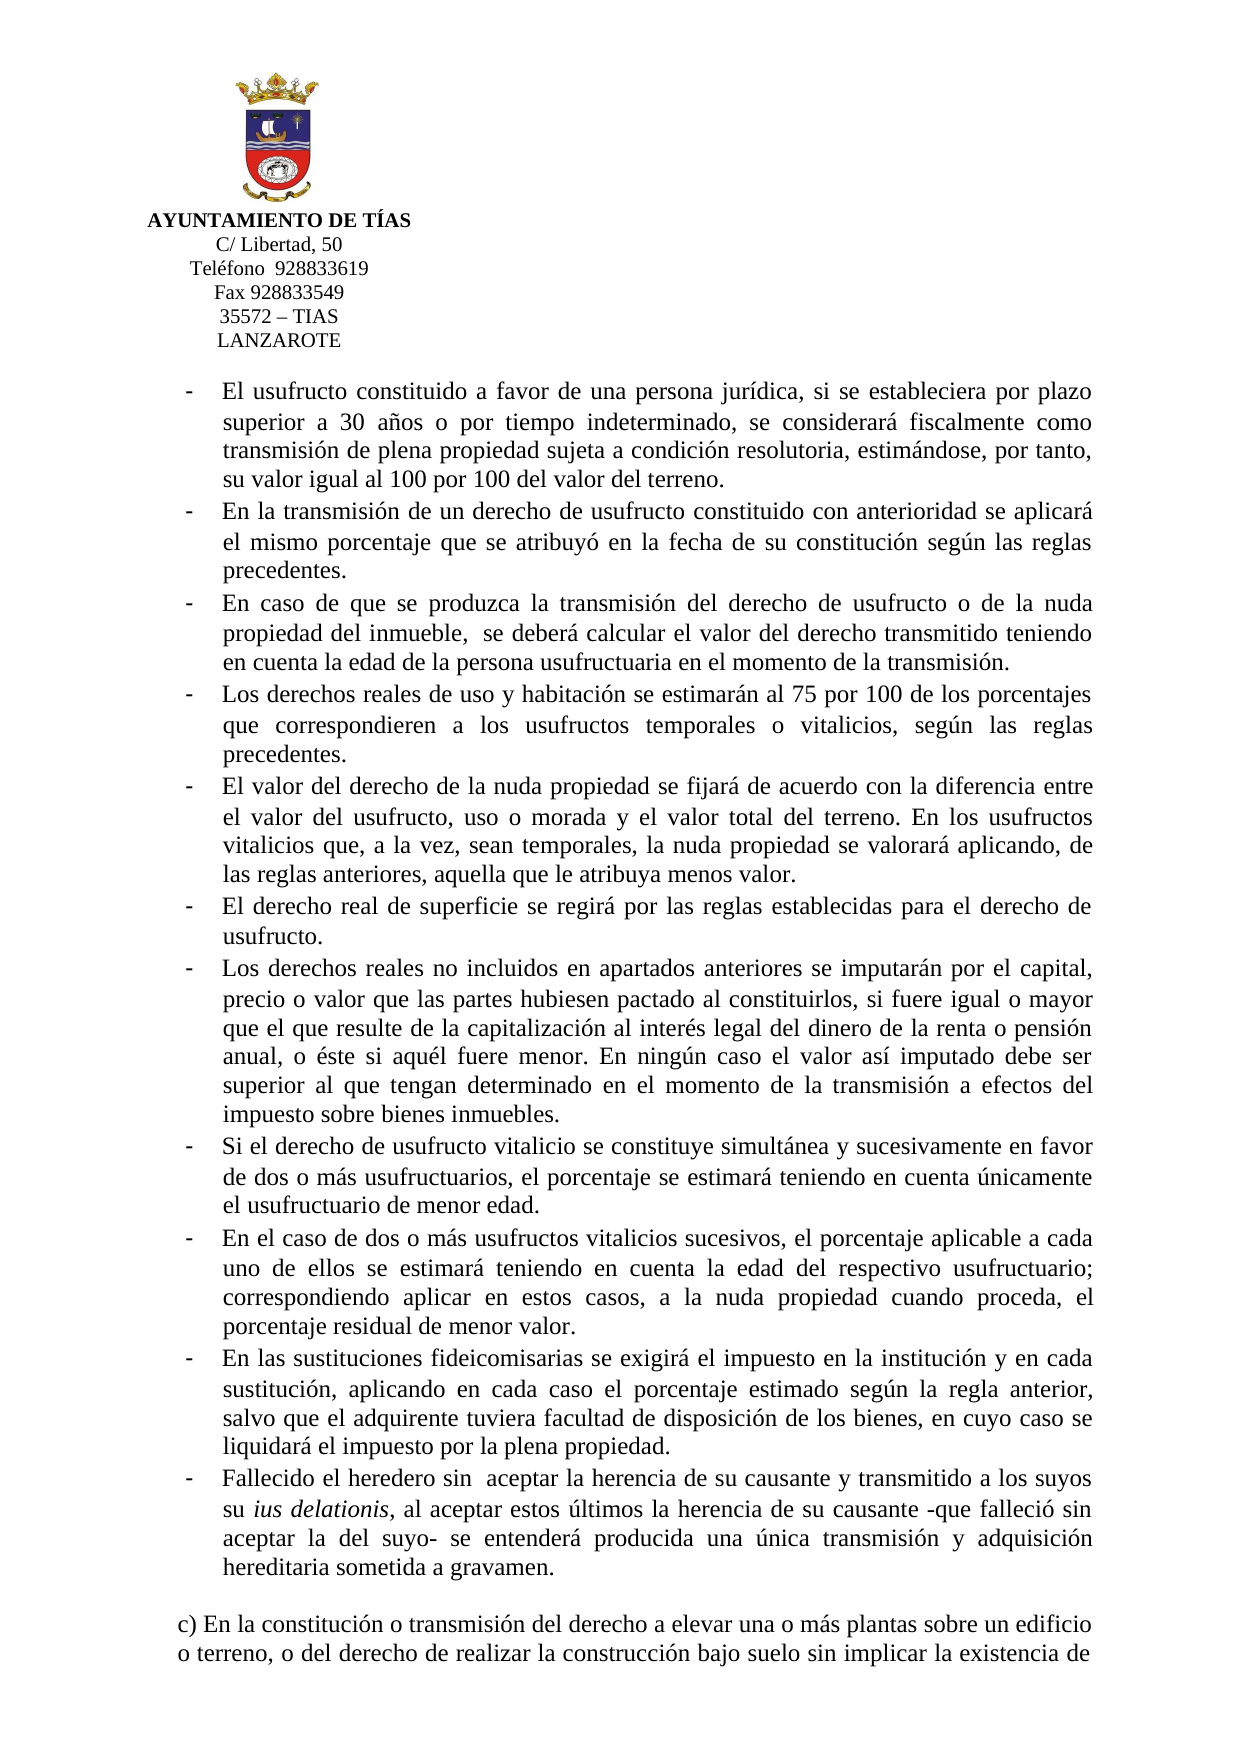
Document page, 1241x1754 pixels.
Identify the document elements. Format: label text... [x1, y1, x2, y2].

list En la constitución o transmisión del derecho a elevar una o más plantas sobre un edificio o terreno, o del derecho de realizar la construcción bajo suelo sin implicar la existencia de [177, 1609, 1093, 1666]
list Los derechos reales no incluidos en apartados anteriores se imputarán por el capital, precio o valor que las partes hubiesen pactado al constituirlos, si fuere igual o mayor que el que resulte de la capitalización al interés legal del dinero de la renta o pensión anual, o éste si aquél fuere menor. En ningún caso el valor así imputado debe ser superior al que tengan determinado en el momento de la transmisión a efectos del impuesto sobre bienes inmuebles. [185, 950, 1094, 1128]
picture [235, 72, 319, 202]
list El derecho real de superficie se regirá por las reglas establecidas para el derecho de usufructo. [185, 888, 1093, 949]
list En la transmisión de un derecho de usufructo constituido con anterioridad se aplicará el mismo porcentaje que se atribuyó en la fecha de su constitución según las reglas precedentes. [185, 493, 1093, 584]
list Fallecido el heredero sin aceptar la herencia de su causante y transmitido a los suyos su ius delationis, al aceptar estos últimos la herencia de su causante -que falleció sin aceptar la del suyo- se entenderá producida una única transmisión y adquisición hereditaria sometida a gravamen. [185, 1460, 1093, 1580]
list Los derechos reales de uso y habitación se estimarán al 75 por 100 de los porcentajes que correspondieren a los usufructos temporales o vitalicios, según las reglas precedentes. [185, 676, 1093, 768]
list En las sustituciones fideicomisarias se exigirá el impuesto en la institución y en cada sustitución, aplicando en cada caso el porcentaje estimado según la regla anterior, salvo que el adquirente tuviera facultad de disposición de los bienes, en cuyo caso se liquidará el impuesto por la plena propiedad. [185, 1340, 1093, 1460]
list En caso de que se produzca la transmisión del derecho de usufructo o de la nuda propiedad del inmueble, se deberá calcular el valor del derecho transmitido teniendo en cuenta la edad de la persona usufructuaria en el momento de la transmisión. [185, 584, 1093, 676]
list En el caso de dos o más usufructos vitalicios sucesivos, el porcentaje aplicable a cada uno de ellos se estimará teniendo en cuenta la edad del respectivo usufructuario; correspondiendo aplicar en estos casos, a la nuda propiedad cuando proceda, el porcentaje residual de menor valor. [185, 1219, 1094, 1340]
list El valor del derecho de la nuda propiedad se fijará de acuerdo con la diferencia entre el valor del usufructo, uso o morada y el valor total del terreno. En los usufructos vitalicios que, a la vez, sean temporales, la nuda propiedad se valorará aplicando, de las reglas anteriores, aquella que le atribuya menos valor. [185, 768, 1094, 888]
list El usufructo constituido a favor de una persona jurídica, si se estableciera por plazo superior a 30 años o por tiempo indeterminado, se considerará fiscalmente como transmisión de plena propiedad sujeta a condición resolutoria, estimándose, por tanto, su valor igual al 100 por 100 del valor del terreno. [185, 372, 1093, 493]
list Si el derecho de usufructo vitalicio se constituye simultánea y sucesivamente en favor de dos o más usufructuarios, el porcentaje se estimará teniendo en cuenta únicamente el usufructuario de menor edad. [185, 1128, 1093, 1219]
